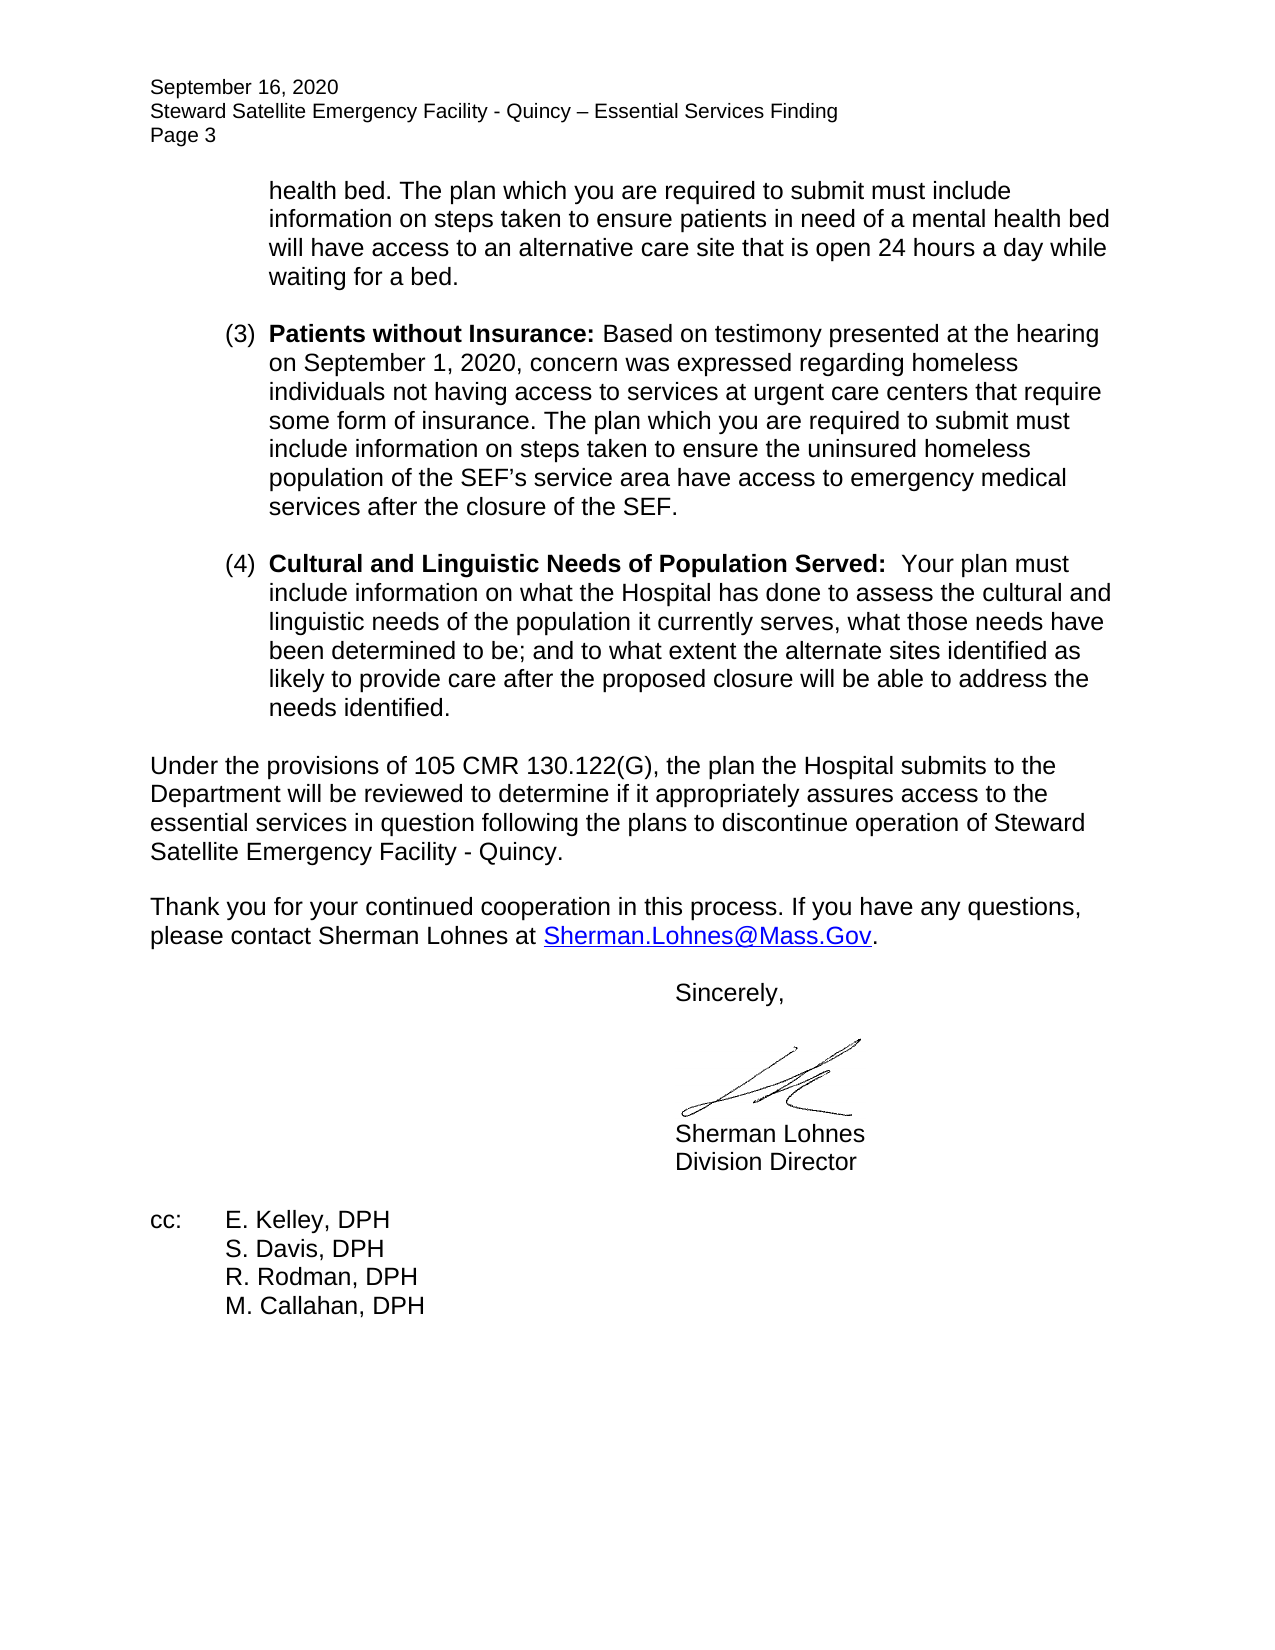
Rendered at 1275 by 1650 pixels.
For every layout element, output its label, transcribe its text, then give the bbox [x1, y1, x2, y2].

text M. Callahan, DPH [150, 1291, 1125, 1320]
title Division Director [600, 1147, 1125, 1176]
text Sincerely, [600, 978, 1125, 1007]
text Thank you for your continued cooperation in this process. If you have any questions, please contact Sherman Lohnes at Sherman.Lohnes@Mass.Gov. [150, 892, 1125, 949]
title Lohnes [600, 1118, 1125, 1147]
text Under the provisions of 105 CMR 130.122(G), the plan the Hospital submits to the Department will be reviewed to determine if it appropriately assures access to the essential services in question following the plans to discontinue operation of Steward Satellite Emergency Facility - Quincy. [150, 751, 1125, 866]
title , DPH [150, 1233, 1125, 1262]
title cc: E. Kelley, DPH [150, 1205, 1125, 1233]
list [225, 176, 1125, 291]
text R. Rodman, DPH [150, 1262, 1125, 1291]
list Patients without Insurance: Based on testimony presented at the hearing on September 1, 2020, concern was expressed regarding homeless individuals not having access to services at urgent care centers that require some form of insurance. The plan which you are required to submit must include information on steps taken to ensure the uninsured homeless population of the SEF’s service area have access to emergency medical services after the closure of the SEF. [225, 319, 1125, 521]
list Cultural and Linguistic Needs of Population Served: Your plan must include information on what the Hospital has done to assess the cultural and linguistic needs of the population it currently serves, what those needs have been determined to be; and to what extent the alternate sites identified as likely to provide care after the proposed closure will be able to address the needs identified. [225, 549, 1125, 722]
